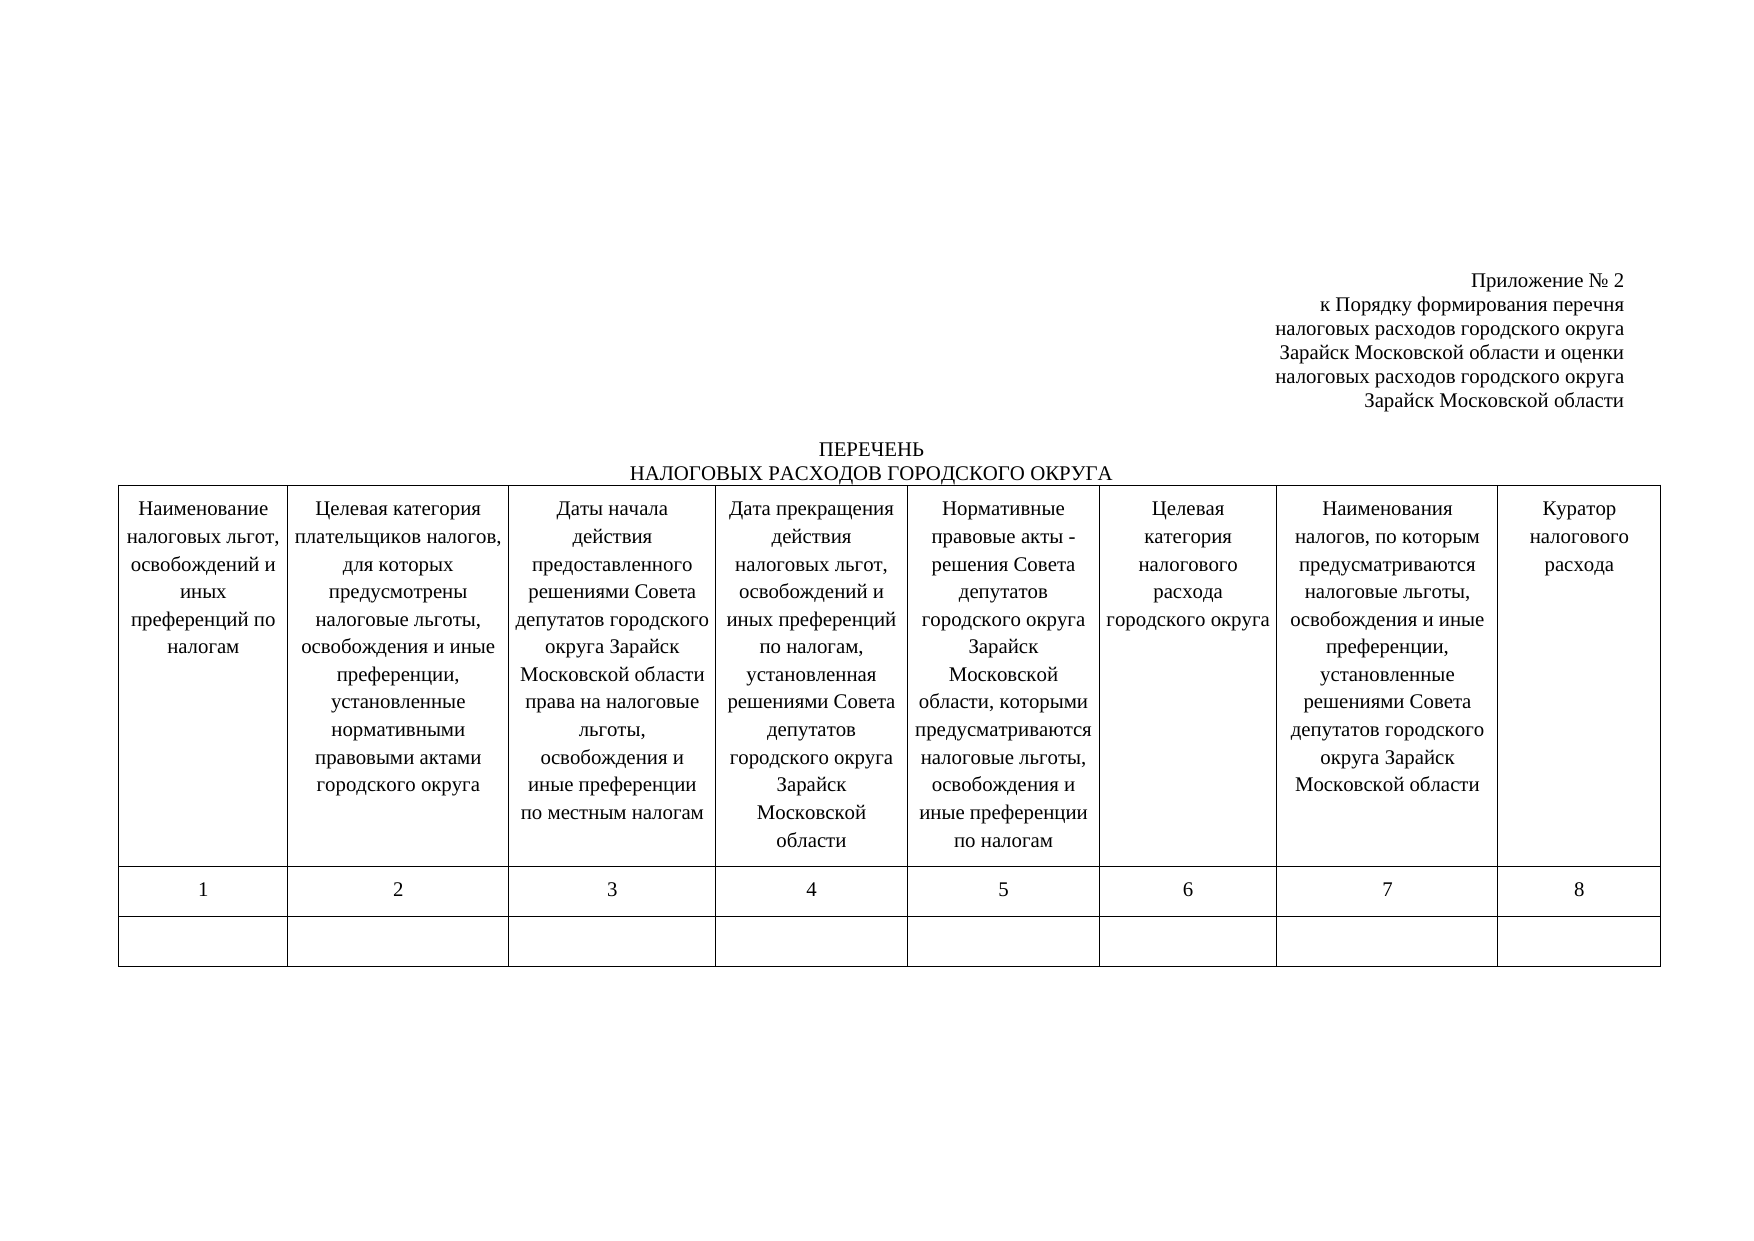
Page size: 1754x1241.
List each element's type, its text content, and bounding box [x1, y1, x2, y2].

table_cell [288, 917, 508, 966]
table_cell [1100, 917, 1276, 966]
text Зарайск Московской области и оценки [118, 340, 1624, 364]
table_cell [1277, 917, 1497, 966]
text налоговых расходов городского округа [118, 364, 1624, 388]
text к Порядку формирования перечня [118, 292, 1624, 316]
text НАЛОГОВЫХ РАСХОДОВ ГОРОДСКОГО ОКРУГА [118, 461, 1624, 484]
table_cell 8 [1498, 867, 1660, 916]
table_header Куратор налогового расхода [1498, 486, 1660, 866]
table_cell [1498, 917, 1660, 966]
text налоговых расходов городского округа [118, 316, 1624, 340]
table_cell [509, 917, 715, 966]
table_cell 5 [908, 867, 1099, 916]
text ПЕРЕЧЕНЬ [118, 436, 1624, 461]
text Приложение № 2 [118, 268, 1624, 292]
table_cell 7 [1277, 867, 1497, 916]
table_cell 3 [509, 867, 715, 916]
table_cell [716, 917, 907, 966]
table_header Целевая категория плательщиков налогов, для которых предусмотрены налоговые льготы, освобождения и иные преференции, установленные нормативными правовыми актами городского округа [288, 486, 508, 866]
table_header Наименование налоговых льгот, освобождений и иных преференций по налогам [119, 486, 287, 866]
table_header Даты начала действия предоставленного решениями Совета депутатов городского округа Зарайск Московской области права на налоговые льготы, освобождения и иные преференции по местным налогам [509, 486, 715, 866]
table_cell 2 [288, 867, 508, 916]
table_header Целевая категория налогового расхода городского округа [1100, 486, 1276, 866]
table_cell 1 [119, 867, 287, 916]
table_header Наименования налогов, по которым предусматриваются налоговые льготы, освобождения и иные преференции, установленные решениями Совета депутатов городского округа Зарайск Московской области [1277, 486, 1497, 866]
table_header Дата прекращения действия налоговых льгот, освобождений и иных преференций по налогам, установленная решениями Совета депутатов городского округа Зарайск Московской области [716, 486, 907, 866]
table_cell 6 [1100, 867, 1276, 916]
table_cell 4 [716, 867, 907, 916]
table_cell [119, 917, 287, 966]
table_header Нормативные правовые акты - решения Совета депутатов городского округа Зарайск Московской области, которыми предусматриваются налоговые льготы, освобождения и иные преференции по налогам [908, 486, 1099, 866]
table_cell [908, 917, 1099, 966]
text Зарайск Московской области [118, 388, 1624, 412]
